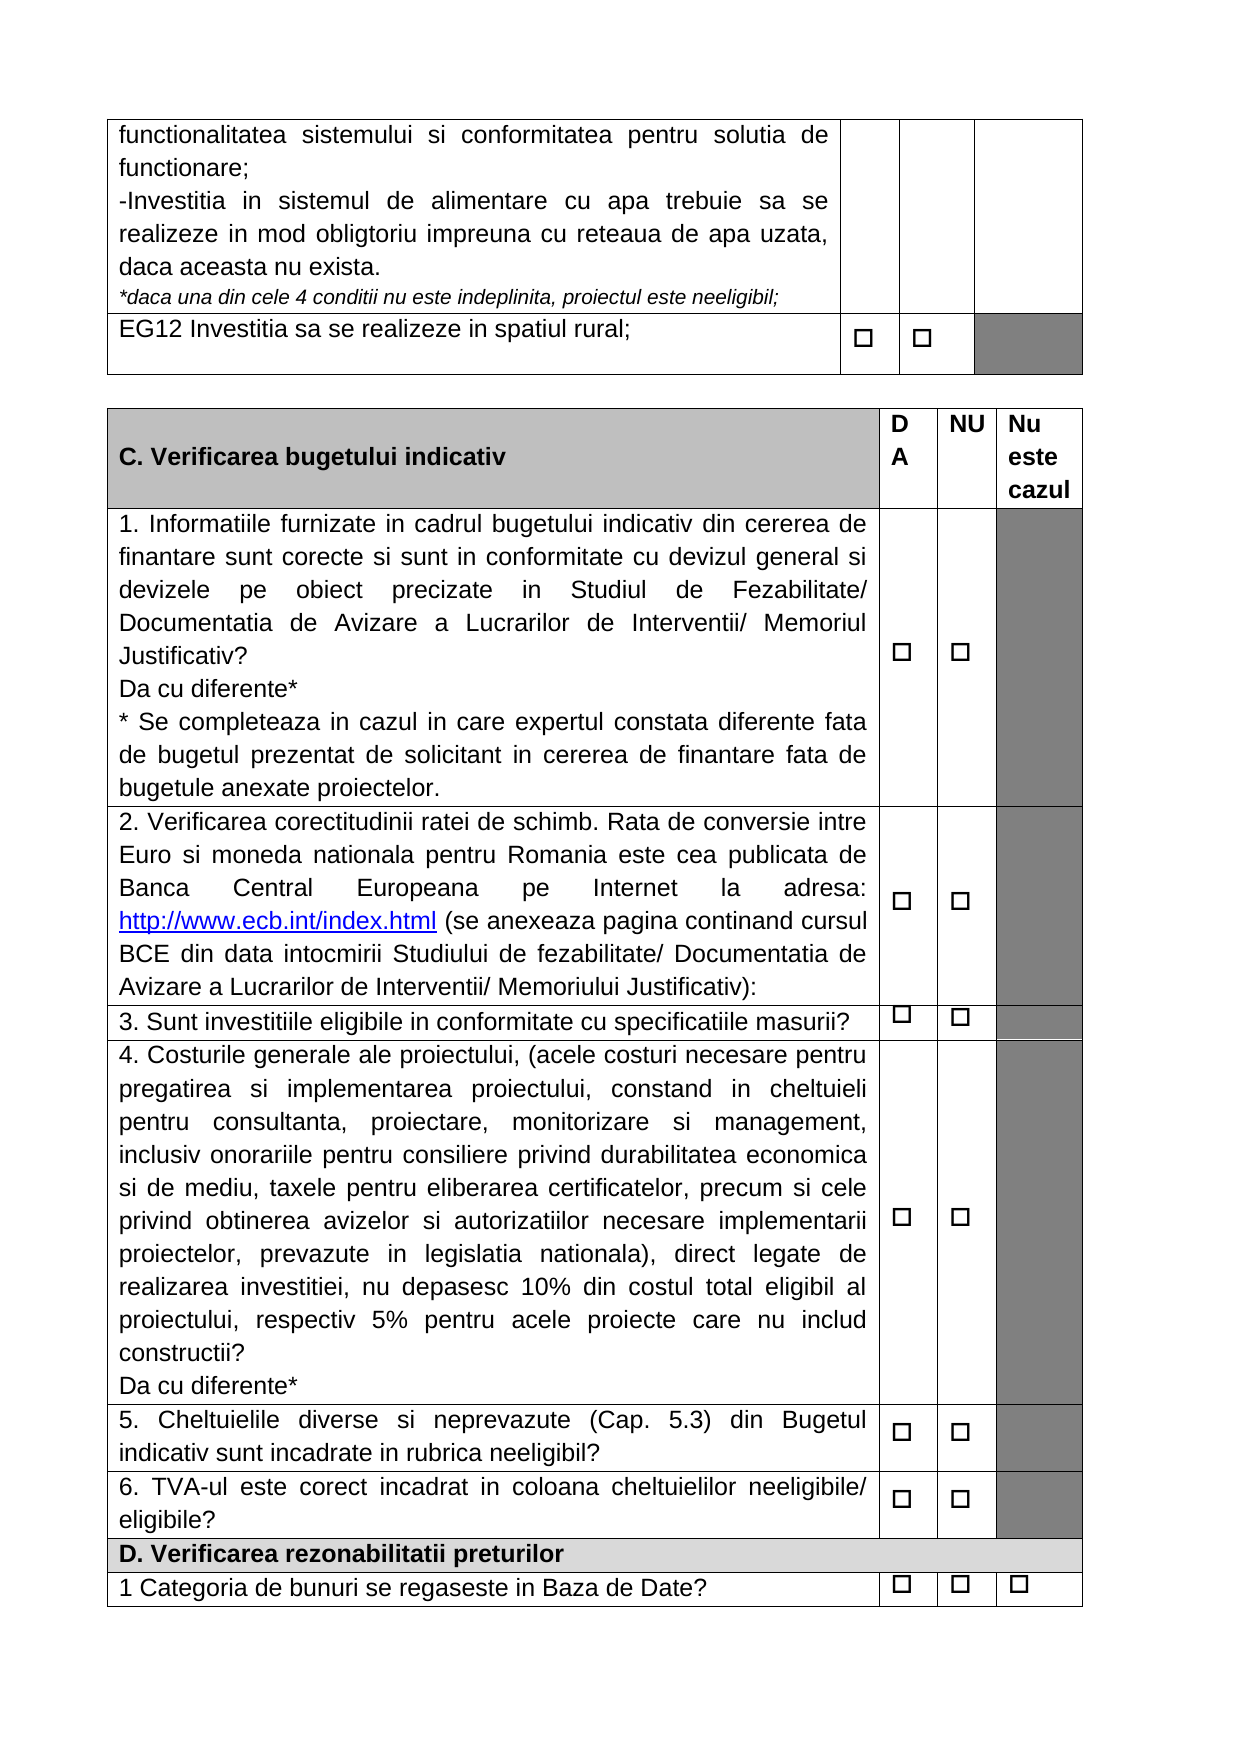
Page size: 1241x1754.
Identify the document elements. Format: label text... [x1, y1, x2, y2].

table_cell [997, 1573, 1082, 1606]
table_cell [880, 1573, 937, 1606]
table_cell [997, 807, 1082, 1005]
table_cell [841, 314, 899, 374]
table_cell [880, 1041, 937, 1404]
table_cell [997, 1041, 1082, 1404]
table_cell 3. Sunt investitiile eligibile in conformitate cu specificatiile masurii? [108, 1006, 879, 1039]
table_cell [938, 1472, 996, 1538]
table_cell 6. TVA-ul este corect incadrat in coloana cheltuielilor neeligibile/ eligibile? [108, 1472, 879, 1538]
table_cell [938, 1573, 996, 1606]
table_cell EG12 Investitia sa se realizeze in spatiul rural; [108, 314, 840, 374]
table_cell [900, 120, 974, 313]
table_header C. Verificarea bugetului indicativ [108, 409, 879, 508]
table_cell [997, 1006, 1082, 1039]
table_header NU [938, 409, 996, 508]
table_cell [975, 120, 1082, 313]
table_cell [975, 314, 1082, 374]
table_cell [880, 509, 937, 806]
table_header DA [880, 409, 937, 508]
table_cell [880, 807, 937, 1005]
table_header Nu este cazul [997, 409, 1082, 508]
table_cell [938, 807, 996, 1005]
table_cell [938, 509, 996, 806]
table_cell [880, 1405, 937, 1471]
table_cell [108, 120, 840, 313]
table_cell [880, 1006, 937, 1039]
table_cell [880, 1472, 937, 1538]
table_cell 1 Categoria de bunuri se regaseste in Baza de Date? [108, 1573, 879, 1606]
table_cell 1. Informatiile furnizate in cadrul bugetului indicativ din cererea de finantare sunt corecte si sunt in conformitate cu devizul general si devizele pe obiect precizate in Studiul de Fezabilitate/ Documentatia de Avizare a Lucrarilor de Interventii/ Memoriul Justificativ? Da cu diferente* * Se completeaza in cazul in care expertul constata diferente fata de bugetul prezentat de solicitant in cererea de finantare fata de bugetule anexate proiectelor. [108, 509, 879, 806]
table_cell [997, 1405, 1082, 1471]
table_cell [938, 1006, 996, 1039]
table_cell 2. Verificarea corectitudinii ratei de schimb. Rata de conversie intre Euro si moneda nationala pentru Romania este cea publicata de Banca Central Europeana pe Internet la adresa: http://www.ecb.int/index.html (se anexeaza pagina continand cursul BCE din data intocmirii Studiului de fezabilitate/ Documentatia de Avizare a Lucrarilor de Interventii/ Memoriului Justificativ): [108, 807, 879, 1005]
table_cell [900, 314, 974, 374]
table_cell [841, 120, 899, 313]
table_cell [938, 1405, 996, 1471]
table_cell 5. Cheltuielile diverse si neprevazute (Cap. 5.3) din Bugetul indicativ sunt incadrate in rubrica neeligibil? [108, 1405, 879, 1471]
table_cell [997, 509, 1082, 806]
table_cell D. Verificarea rezonabilitatii preturilor [108, 1539, 1082, 1572]
table_cell [938, 1041, 996, 1404]
table_cell [997, 1472, 1082, 1538]
table_cell 4. Costurile generale ale proiectului, (acele costuri necesare pentru pregatirea si implementarea proiectului, constand in cheltuieli pentru consultanta, proiectare, monitorizare si management, inclusiv onorariile pentru consiliere privind durabilitatea economica si de mediu, taxele pentru eliberarea certificatelor, precum si cele privind obtinerea avizelor si autorizatiilor necesare implementarii proiectelor, prevazute in legislatia nationala), direct legate de realizarea investitiei, nu depasesc 10% din costul total eligibil al proiectului, respectiv 5% pentru acele proiecte care nu includ constructii? Da cu diferente* [108, 1041, 879, 1404]
